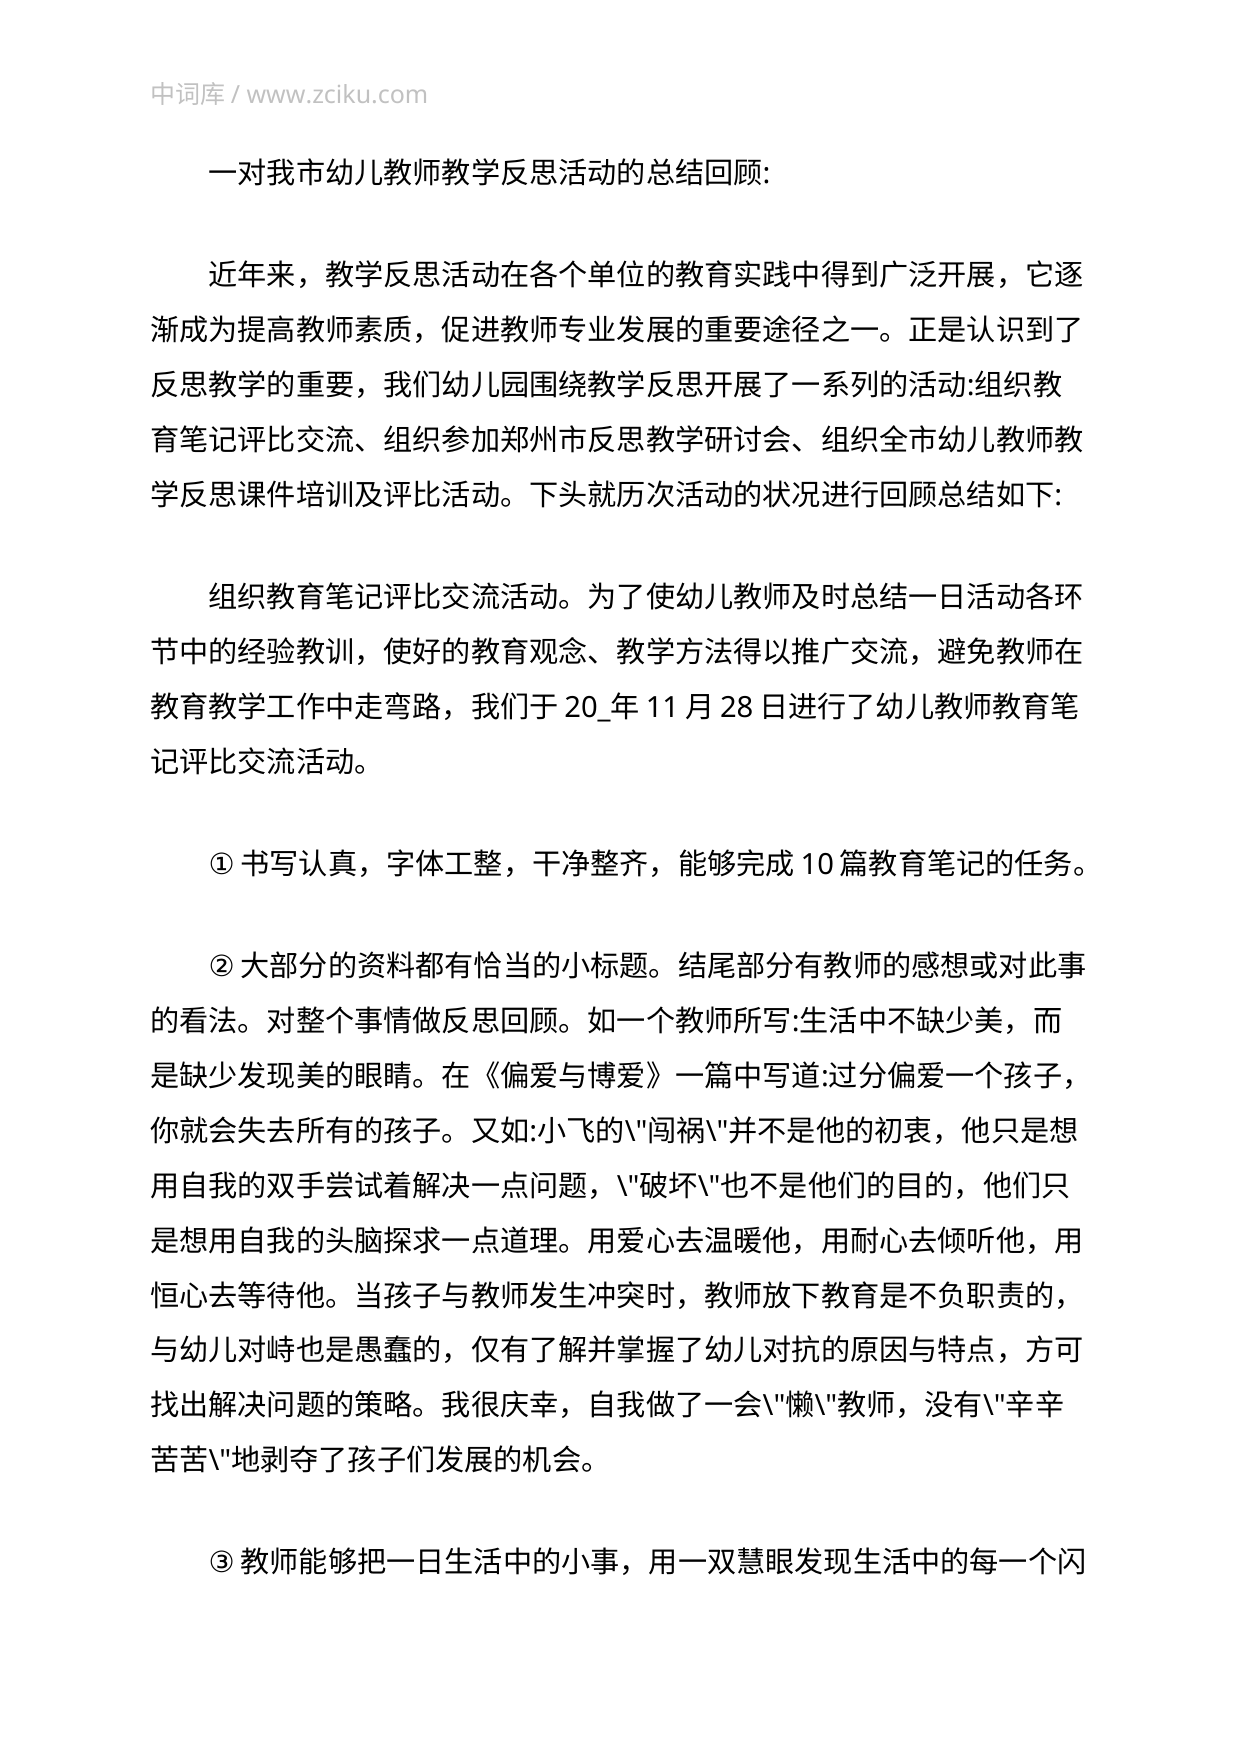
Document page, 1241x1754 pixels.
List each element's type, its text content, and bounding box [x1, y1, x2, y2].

text ②大部分的资料都有恰当的小标题。结尾部分有教师的感想或对此事的看法。对整个事情做反思回顾。如一个教师所写:生活中不缺少美，而是缺少发现美的眼睛。在《偏爱与博爱》一篇中写道:过分偏爱一个孩子，你就会失去所有的孩子。又如:小飞的\"闯祸\"并不是他的初衷，他只是想用自我的双手尝试着解决一点问题，\"破坏\"也不是他们的目的，他们只是想用自我的头脑探求一点道理。用爱心去温暖他，用耐心去倾听他，用恒心去等待他。当孩子与教师发生冲突时，教师放下教育是不负职责的，与幼儿对峙也是愚蠢的，仅有了解并掌握了幼儿对抗的原因与特点，方可找出解决问题的策略。我很庆幸，自我做了一会\"懒\"教师，没有\"辛辛苦苦\"地剥夺了孩子们发展的机会。 [150, 942, 1090, 1479]
text 近年来，教学反思活动在各个单位的教育实践中得到广泛开展，它逐渐成为提高教师素质，促进教师专业发展的重要途径之一。正是认识到了反思教学的重要，我们幼儿园围绕教学反思开展了一系列的活动:组织教育笔记评比交流、组织参加郑州市反思教学研讨会、组织全市幼儿教师教学反思课件培训及评比活动。下头就历次活动的状况进行回顾总结如下: [150, 252, 1090, 514]
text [150, 1539, 1090, 1581]
text 组织教育笔记评比交流活动。为了使幼儿教师及时总结一日活动各环节中的经验教训，使好的教育观念、教学方法得以推广交流，避免教师在教育教学工作中走弯路，我们于20_年11月28日进行了幼儿教师教育笔记评比交流活动。 [150, 574, 1090, 781]
text 一对我市幼儿教师教学反思活动的总结回顾: [150, 150, 1090, 192]
text ①书写认真，字体工整，干净整齐，能够完成10篇教育笔记的任务。 [150, 840, 1090, 883]
